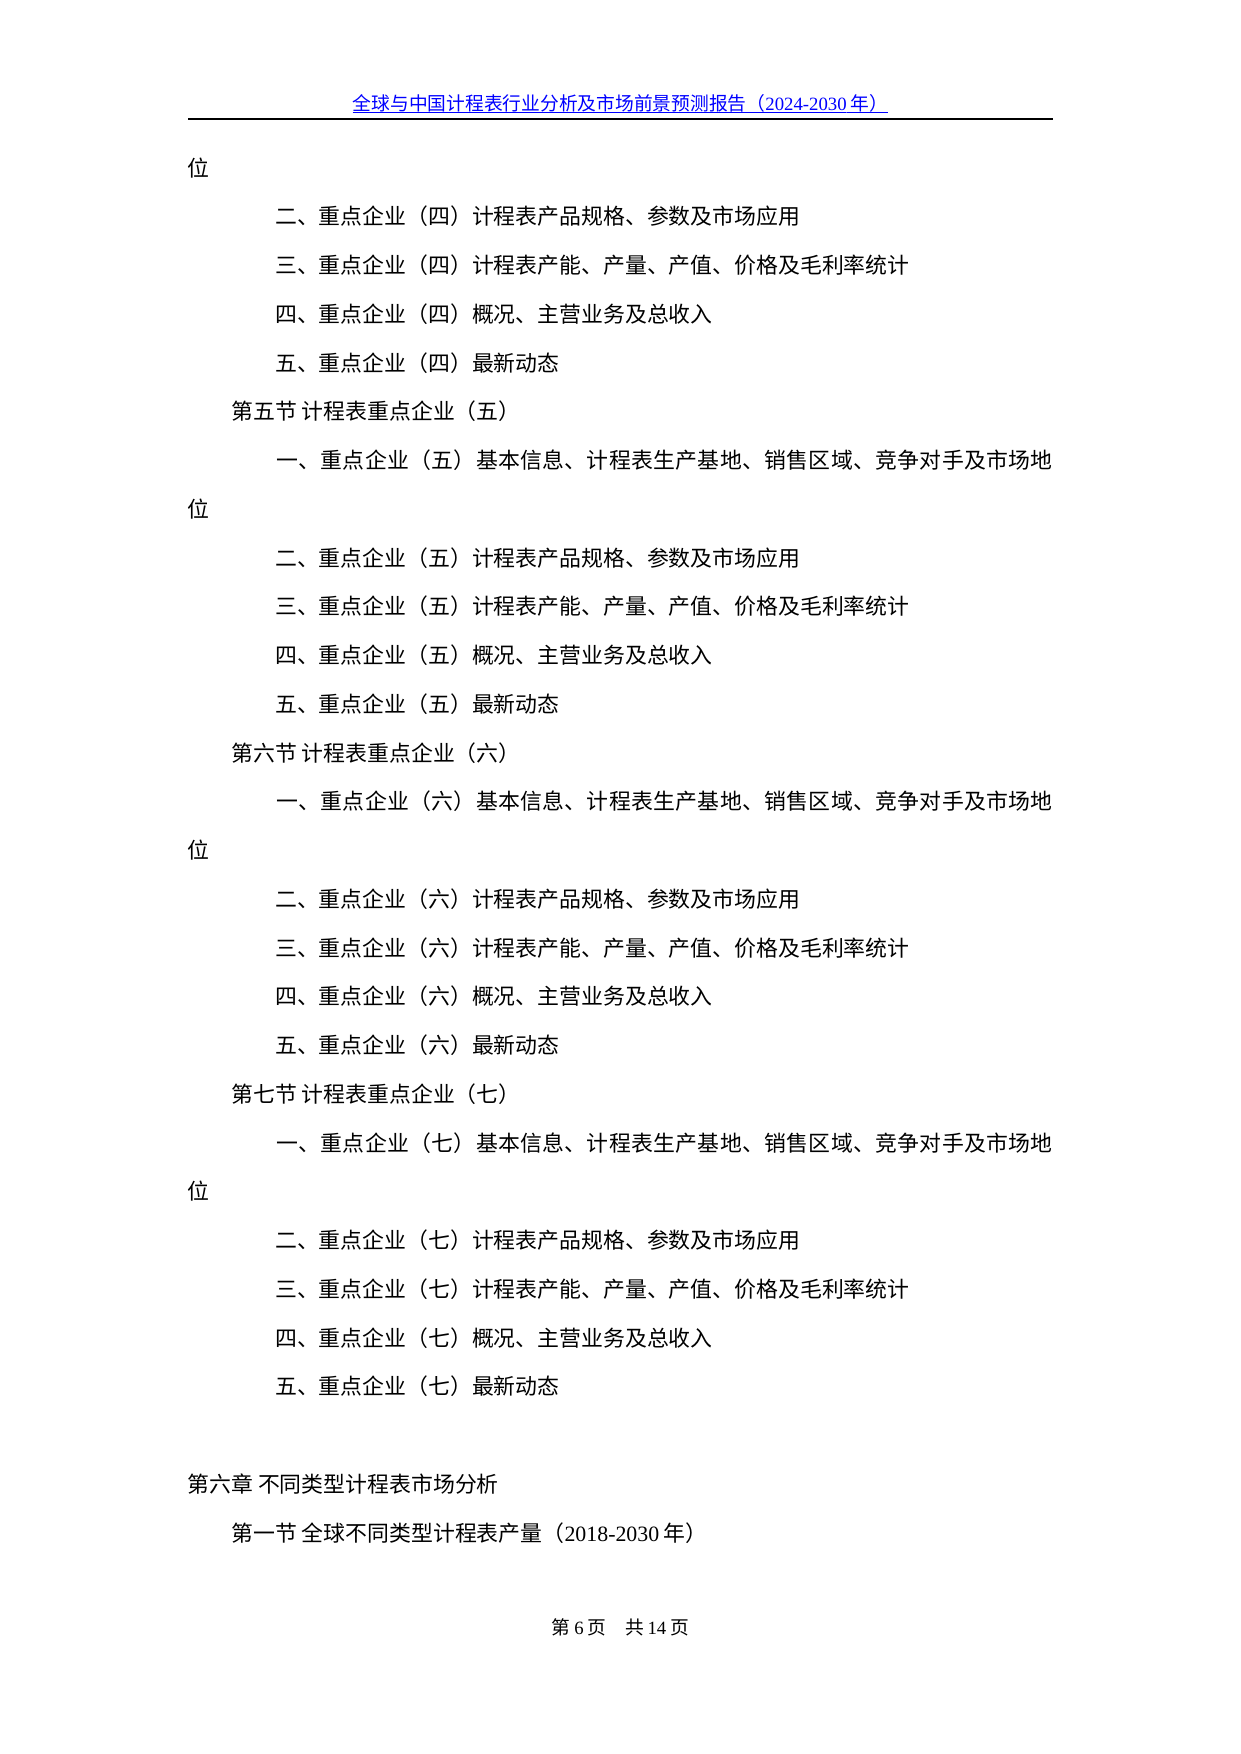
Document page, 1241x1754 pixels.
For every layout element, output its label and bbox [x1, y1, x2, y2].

text [187, 150, 1053, 1548]
